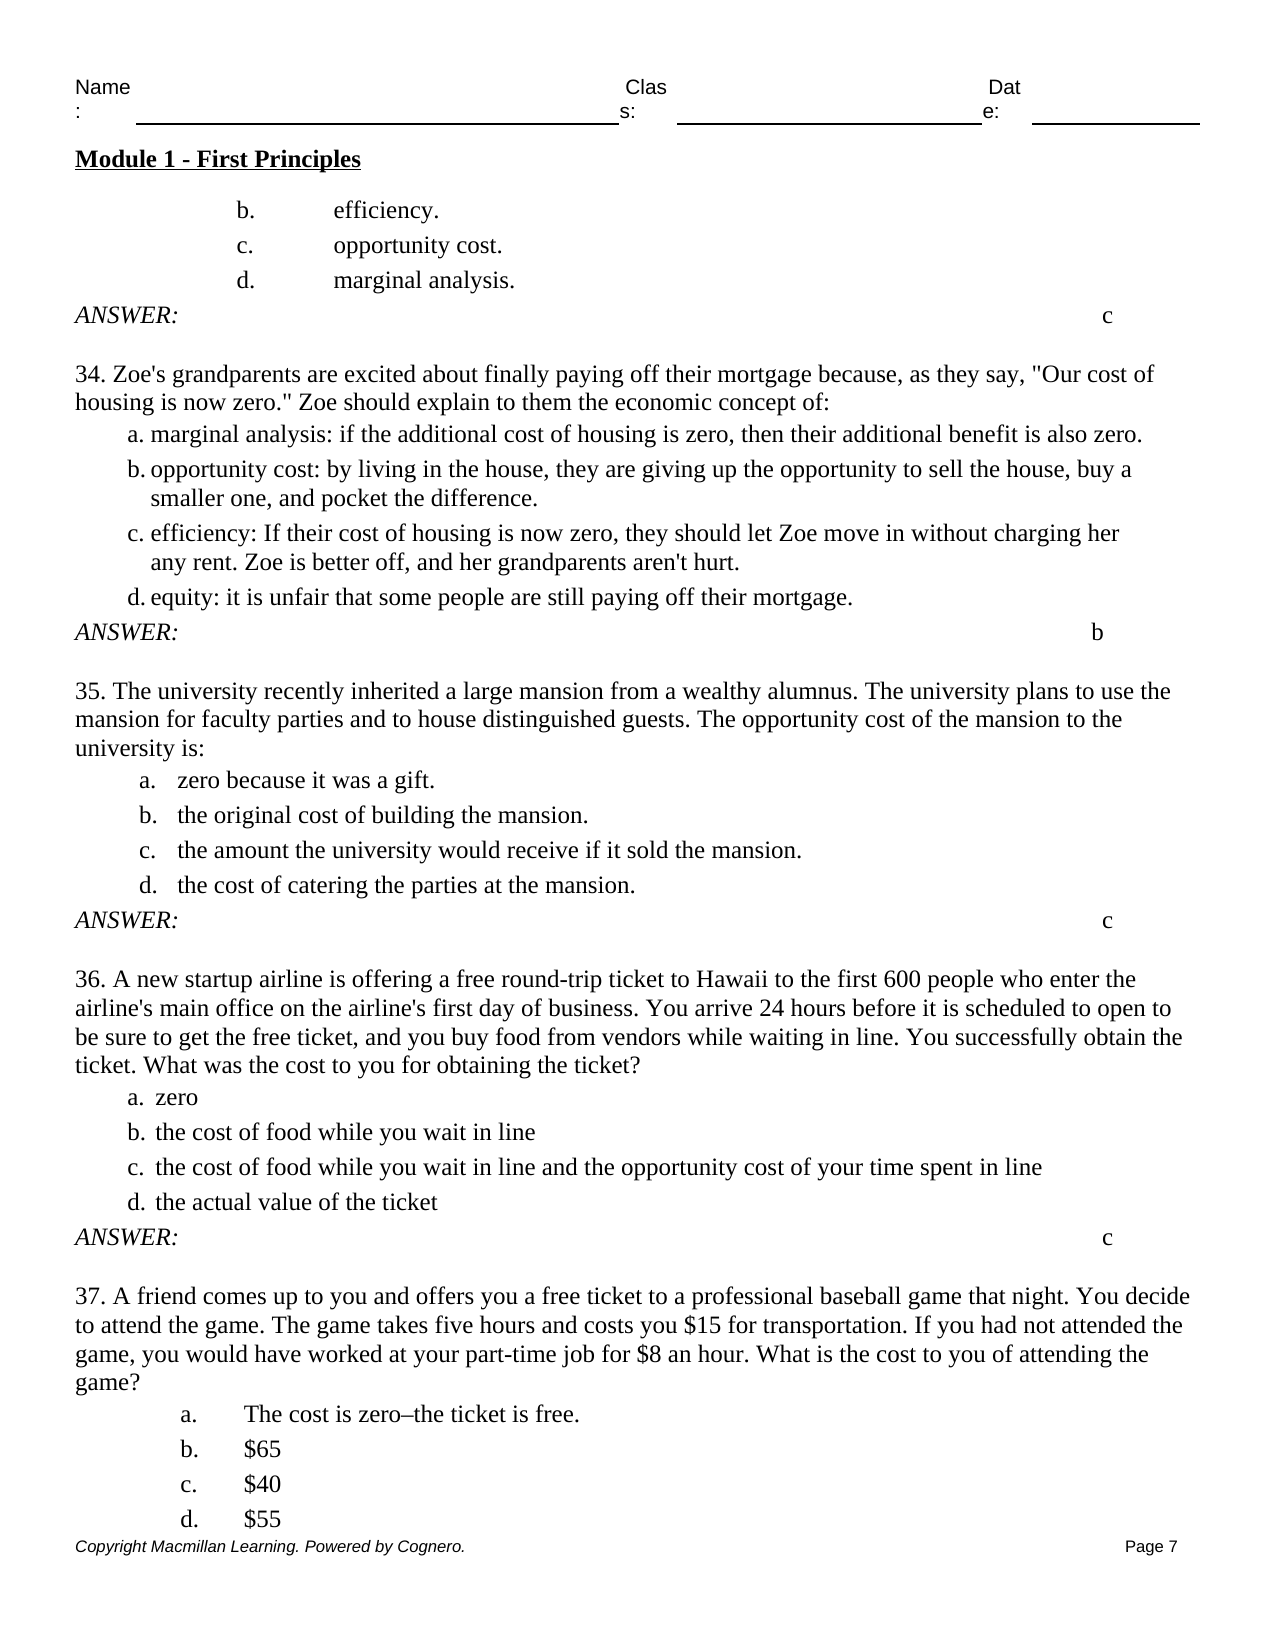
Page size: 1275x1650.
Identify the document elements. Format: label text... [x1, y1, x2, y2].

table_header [75, 1281, 1200, 1536]
table_header 34. Zoe's grandparents are excited about finally paying off their mortgage because, as they say, "Our cost of housing is now zero." Zoe should explain to them the economic concept of: [75, 359, 1200, 649]
table_header 36. A new startup airline is offering a free round-trip ticket to Hawaii to the first 600 people who enter the airline's main office on the airline's first day of business. You arrive 24 hours before it is scheduled to open to be sure to get the free ticket, and you buy food from vendors while waiting in line. You successfully obtain the ticket. What was the cost to you for obtaining the ticket? [75, 964, 1200, 1254]
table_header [75, 192, 1200, 332]
table_header 35. The university recently inherited a large mansion from a wealthy alumnus. The university plans to use the mansion for faculty parties and to house distinguished guests. The opportunity cost of the mansion to the university is: [75, 676, 1200, 937]
